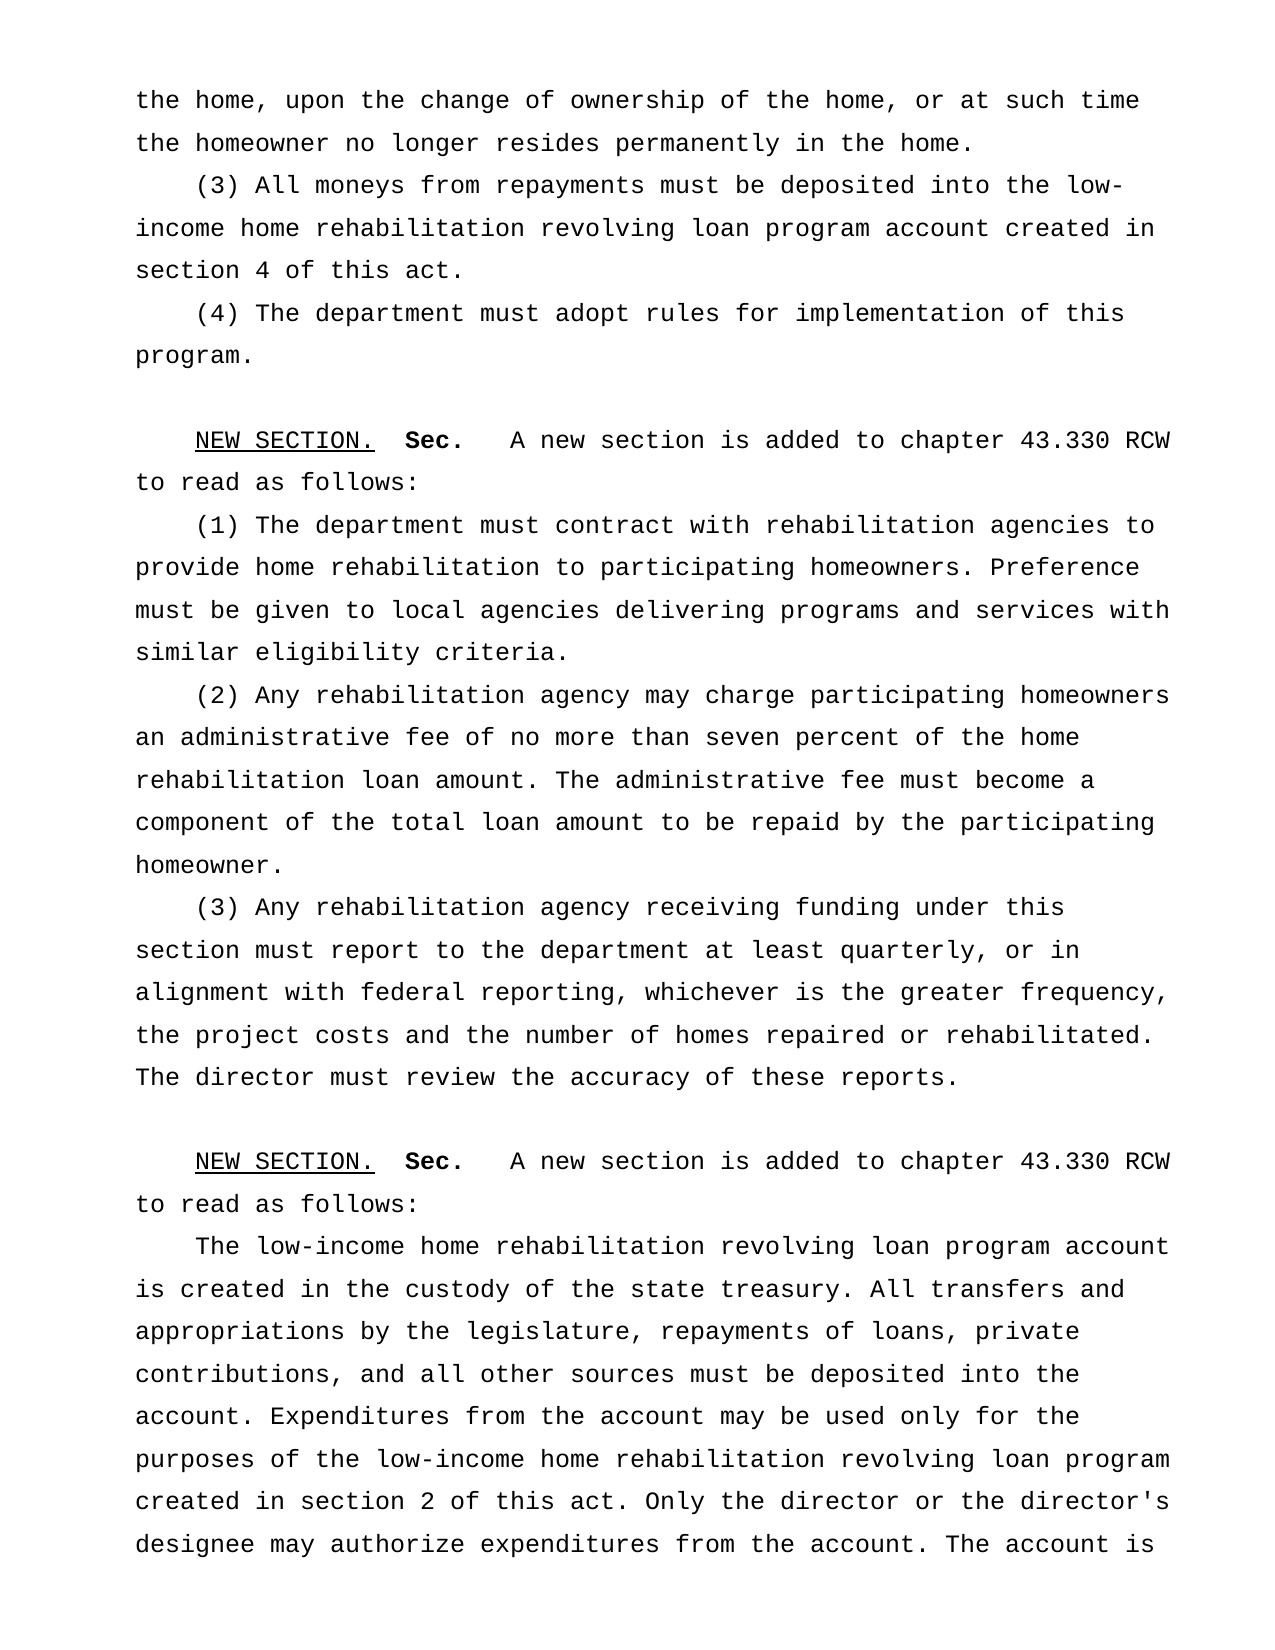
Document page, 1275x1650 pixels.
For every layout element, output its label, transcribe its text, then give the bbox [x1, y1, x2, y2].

text NEW SECTION. Sec. A new section is added to chapter 43.330 RCW to read as follows: [135, 1136, 1170, 1221]
text (2) Any rehabilitation agency may charge participating homeowners an administrative fee of no more than seven percent of the home rehabilitation loan amount. The administrative fee must become a component of the total loan amount to be repaid by the participating homeowner. [135, 669, 1170, 882]
text NEW SECTION. Sec. A new section is added to chapter 43.330 RCW to read as follows: [135, 414, 1170, 499]
text (3) Any rehabilitation agency receiving funding under this section must report to the department at least quarterly, or in alignment with federal reporting, whichever is the greater frequency, the project costs and the number of homes repaired or rehabilitated. The director must review the accuracy of these reports. [135, 882, 1170, 1094]
text (3) All moneys from repayments must be deposited into the low-income home rehabilitation revolving loan program account created in section 4 of this act. [135, 160, 1170, 287]
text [135, 75, 1170, 160]
text (1) The department must contract with rehabilitation agencies to provide home rehabilitation to participating homeowners. Preference must be given to local agencies delivering programs and services with similar eligibility criteria. [135, 499, 1170, 669]
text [135, 1221, 1170, 1561]
text (4) The department must adopt rules for implementation of this program. [135, 287, 1170, 372]
